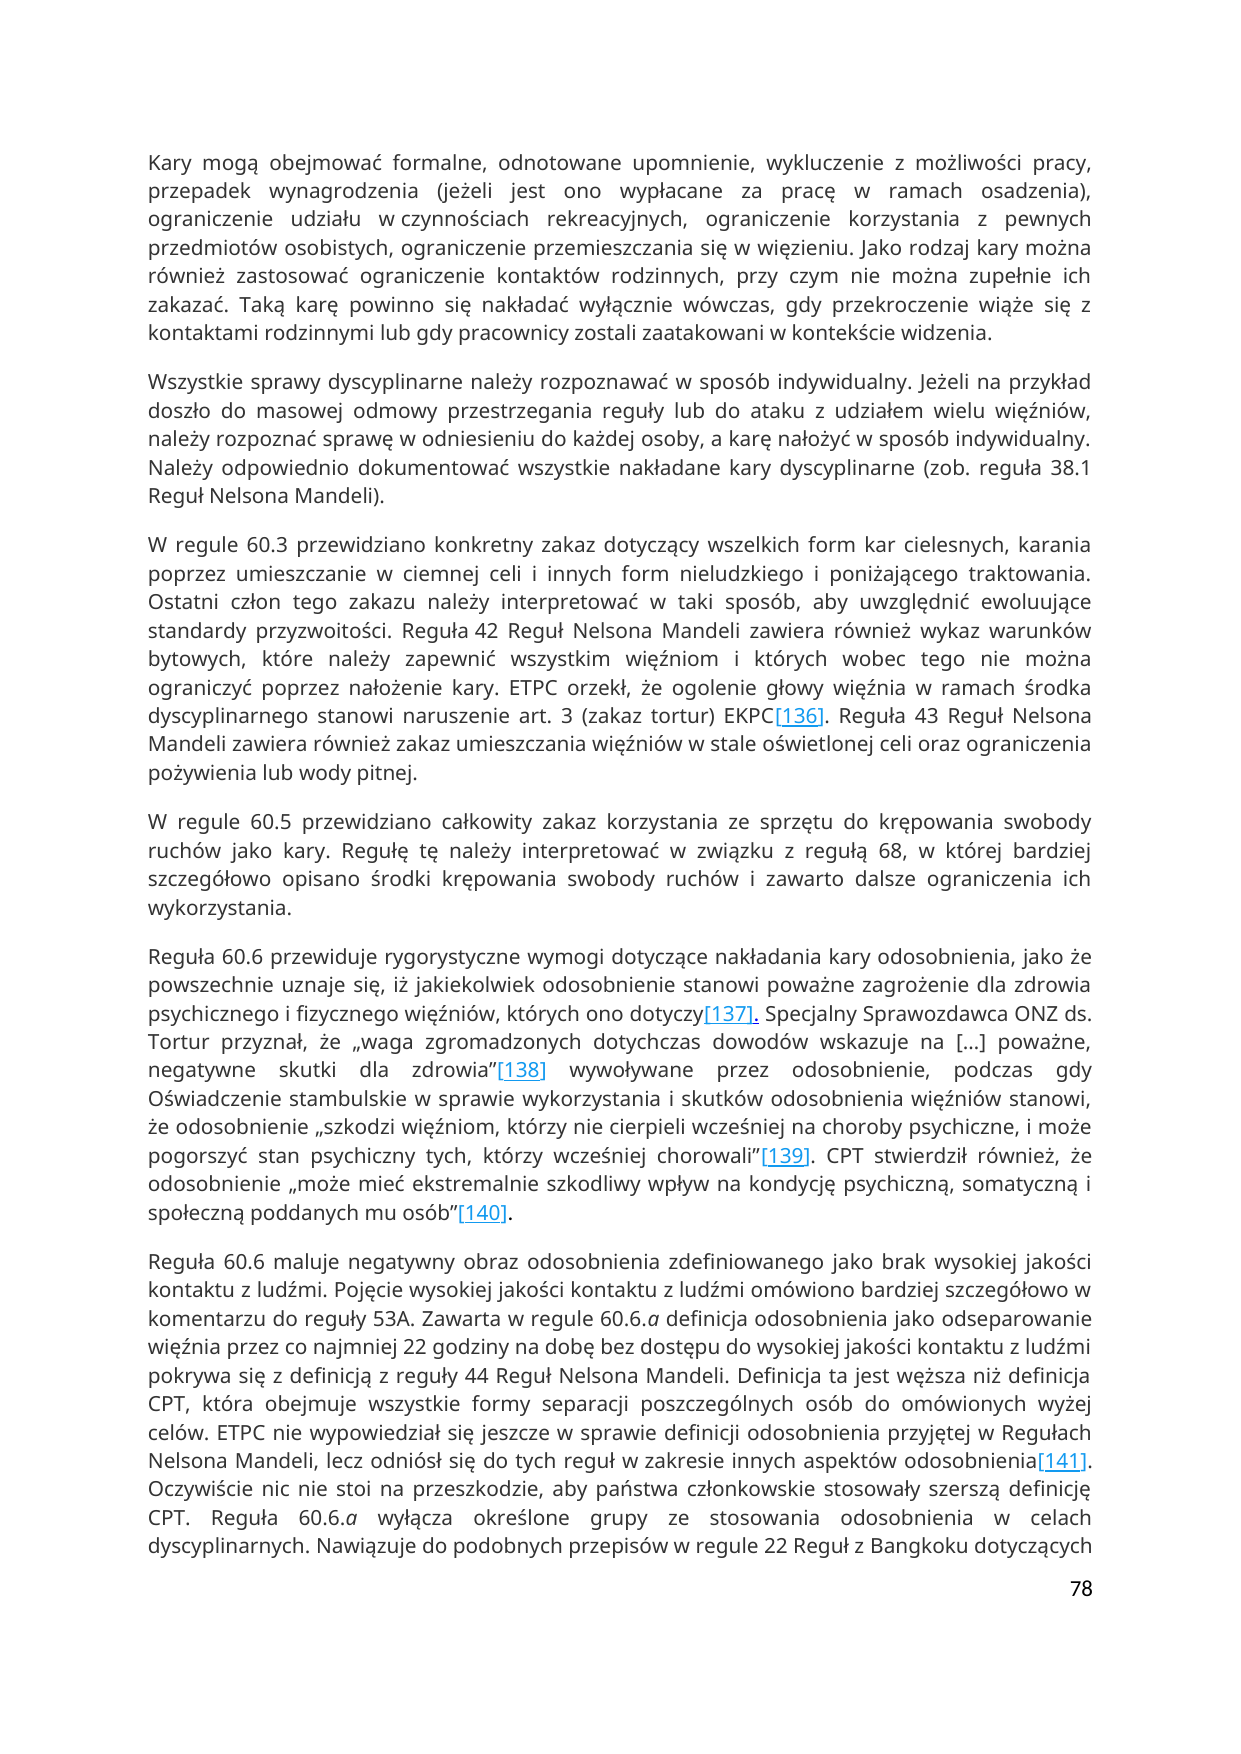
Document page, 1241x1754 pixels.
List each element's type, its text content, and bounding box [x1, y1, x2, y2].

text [148, 1247, 1093, 1560]
text W regule 60.5 przewidziano całkowity zakaz korzystania ze sprzętu do krępowania swobody ruchów jako kary. Regułę tę należy interpretować w związku z regułą 68, w której bardziej szczegółowo opisano środki krępowania swobody ruchów i zawarto dalsze ograniczenia ich wykorzystania. [148, 807, 1093, 921]
text Wszystkie sprawy dyscyplinarne należy rozpoznawać w sposób indywidualny. Jeżeli na przykład doszło do masowej odmowy przestrzegania reguły lub do ataku z udziałem wielu więźniów, należy rozpoznać sprawę w odniesieniu do każdej osoby, a karę nałożyć w sposób indywidualny. Należy odpowiednio dokumentować wszystkie nakładane kary dyscyplinarne (zob. reguła 38.1 Reguł Nelsona Mandeli). [148, 367, 1093, 510]
text Kary mogą obejmować formalne, odnotowane upomnienie, wykluczenie z możliwości pracy, przepadek wynagrodzenia (jeżeli jest ono wypłacane za pracę w ramach osadzenia), ograniczenie udziału w czynnościach rekreacyjnych, ograniczenie korzystania z pewnych przedmiotów osobistych, ograniczenie przemieszczania się w więzieniu. Jako rodzaj kary można również zastosować ograniczenie kontaktów rodzinnych, przy czym nie można zupełnie ich zakazać. Taką karę powinno się nakładać wyłącznie wówczas, gdy przekroczenie wiąże się z kontaktami rodzinnymi lub gdy pracownicy zostali zaatakowani w kontekście widzenia. [148, 148, 1093, 347]
text W regule 60.3 przewidziano konkretny zakaz dotyczący wszelkich form kar cielesnych, karania poprzez umieszczanie w ciemnej celi i innych form nieludzkiego i poniżającego traktowania. Ostatni człon tego zakazu należy interpretować w taki sposób, aby uwzględnić ewoluujące standardy przyzwoitości. Reguła 42 Reguł Nelsona Mandeli zawiera również wykaz warunków bytowych, które należy zapewnić wszystkim więźniom i których wobec tego nie można ograniczyć poprzez nałożenie kary. ETPC orzekł, że ogolenie głowy więźnia w ramach środka dyscyplinarnego stanowi naruszenie art. 3 (zakaz tortur) EKPC[136]. Reguła 43 Reguł Nelsona Mandeli zawiera również zakaz umieszczania więźniów w stale oświetlonej celi oraz ograniczenia pożywienia lub wody pitnej. [148, 531, 1093, 786]
text Reguła 60.6 przewiduje rygorystyczne wymogi dotyczące nakładania kary odosobnienia, jako że powszechnie uznaje się, iż jakiekolwiek odosobnienie stanowi poważne zagrożenie dla zdrowia psychicznego i fizycznego więźniów, których ono dotyczy[137]. Specjalny Sprawozdawca ONZ ds. Tortur przyznał, że „waga zgromadzonych dotychczas dowodów wskazuje na […] poważne, negatywne skutki dla zdrowia”[138] wywoływane przez odosobnienie, podczas gdy Oświadczenie stambulskie w sprawie wykorzystania i skutków odosobnienia więźniów stanowi, że odosobnienie „szkodzi więźniom, którzy nie cierpieli wcześniej na choroby psychiczne, i może pogorszyć stan psychiczny tych, którzy wcześniej chorowali”[139]. CPT stwierdził również, że odosobnienie „może mieć ekstremalnie szkodliwy wpływ na kondycję psychiczną, somatyczną i społeczną poddanych mu osób”[140]. [148, 942, 1093, 1226]
